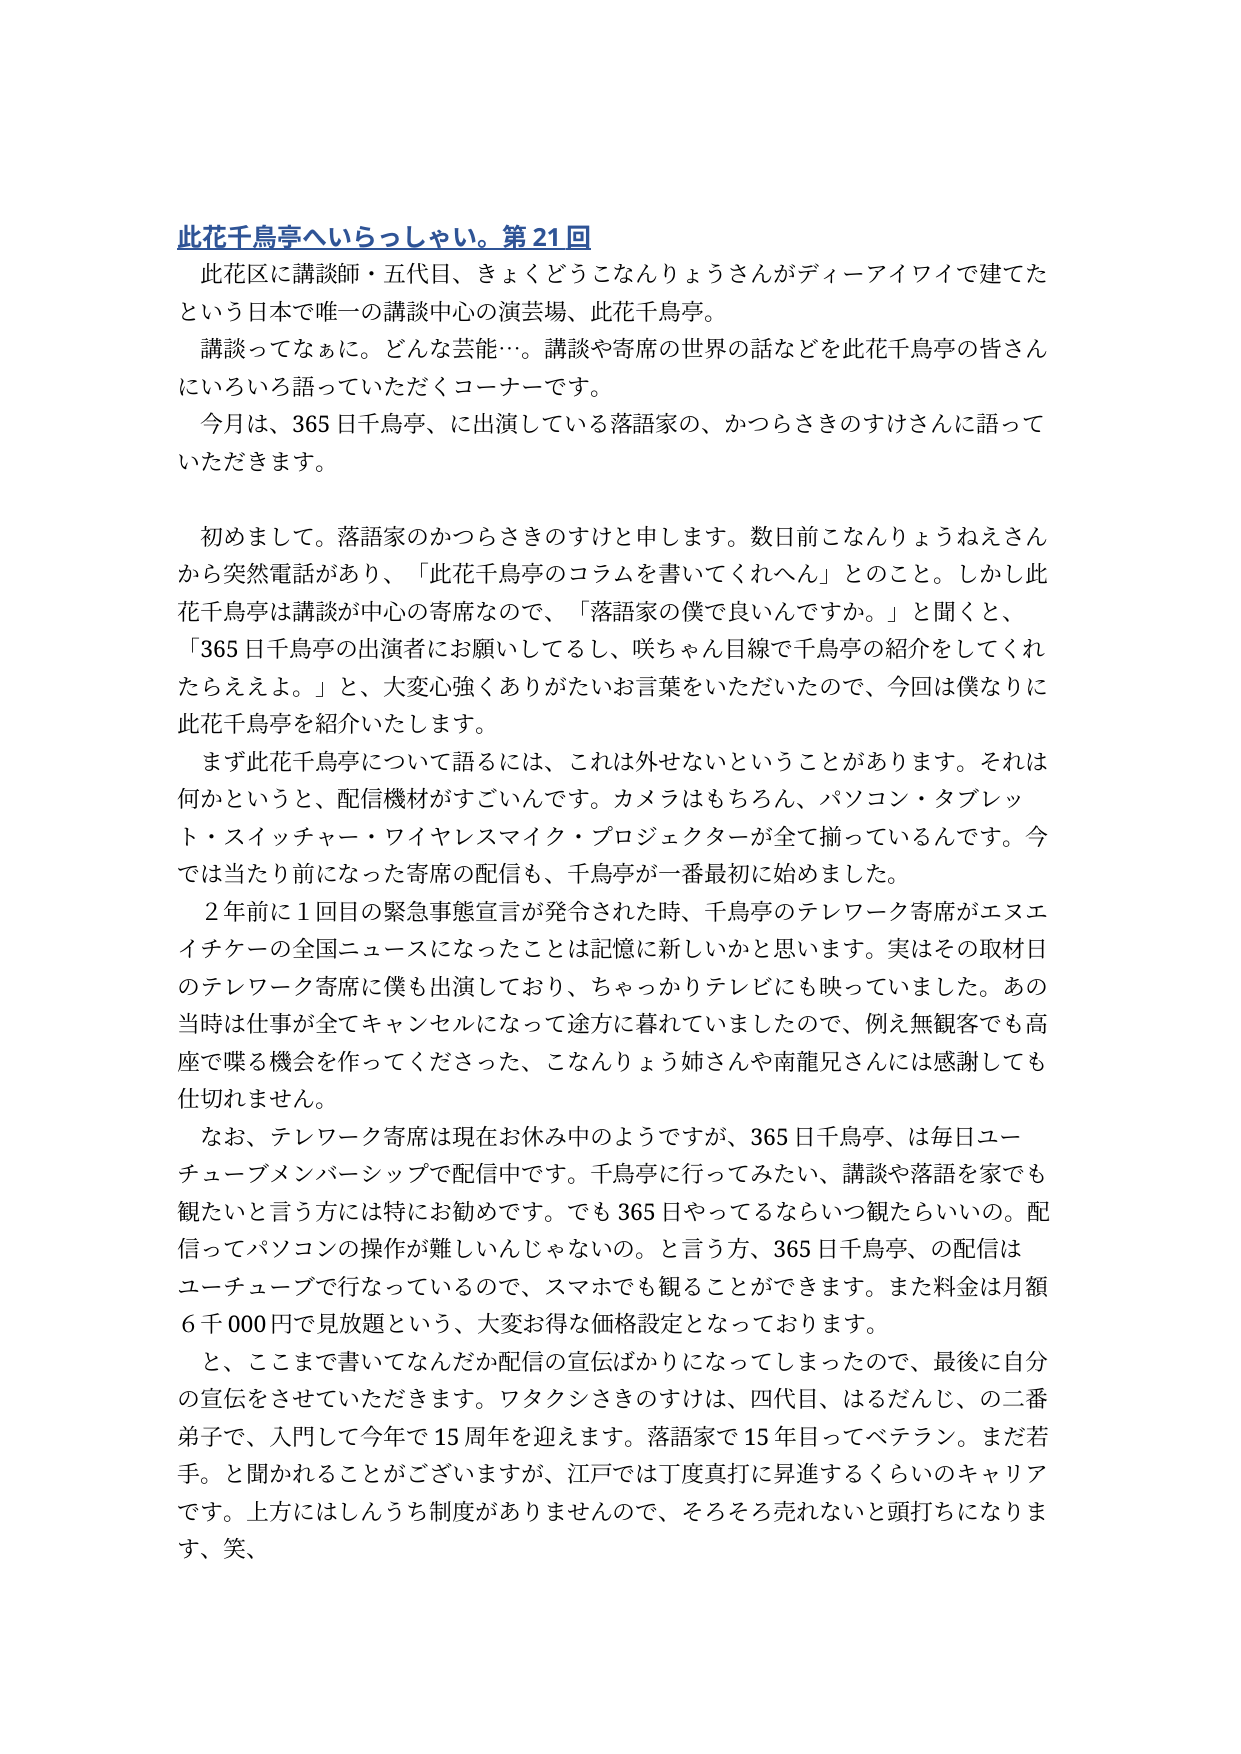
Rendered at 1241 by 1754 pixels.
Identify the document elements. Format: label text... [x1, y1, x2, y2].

text 今月は、365日千鳥亭、に出演している落語家の、かつらさきのすけさんに語っていただきます。 [177, 404, 1063, 479]
text まず此花千鳥亭について語るには、これは外せないということがあります。それは何かというと、配信機材がすごいんです。カメラはもちろん、パソコン・タブレット・スイッチャー・ワイヤレスマイク・プロジェクターが全て揃っているんです。今では当たり前になった寄席の配信も、千鳥亭が一番最初に始めました。 [177, 742, 1063, 892]
text なお、テレワーク寄席は現在お休み中のようですが、365日千鳥亭、は毎日ユーチューブメンバーシップで配信中です。千鳥亭に行ってみたい、講談や落語を家でも観たいと言う方には特にお勧めです。でも365日やってるならいつ観たらいいの。配信ってパソコンの操作が難しいんじゃないの。と言う方、365日千鳥亭、の配信はユーチューブで行なっているので、スマホでも観ることができます。また料金は月額６千000円で見放題という、大変お得な価格設定となっております。 [177, 1117, 1063, 1342]
text 講談ってなぁに。どんな芸能…。講談や寄席の世界の話などを此花千鳥亭の皆さんにいろいろ語っていただくコーナーです。 [177, 329, 1063, 404]
text と、ここまで書いてなんだか配信の宣伝ばかりになってしまったので、最後に自分の宣伝をさせていただきます。ワタクシさきのすけは、四代目、はるだんじ、の二番弟子で、入門して今年で15周年を迎えます。落語家で15年目ってベテラン。まだ若手。と聞かれることがございますが、江戸では丁度真打に昇進するくらいのキャリアです。上方にはしんうち制度がありませんので、そろそろ売れないと頭打ちになります、笑、 [177, 1342, 1063, 1567]
text 此花千鳥亭へいらっしゃい。第21回 [177, 217, 1063, 254]
text ２年前に１回目の緊急事態宣言が発令された時、千鳥亭のテレワーク寄席がエヌエイチケーの全国ニュースになったことは記憶に新しいかと思います。実はその取材日のテレワーク寄席に僕も出演しており、ちゃっかりテレビにも映っていました。あの当時は仕事が全てキャンセルになって途方に暮れていましたので、例え無観客でも高座で喋る機会を作ってくださった、こなんりょう姉さんや南龍兄さんには感謝しても仕切れません。 [177, 892, 1063, 1117]
text 初めまして。落語家のかつらさきのすけと申します。数日前こなんりょうねえさんから突然電話があり、「此花千鳥亭のコラムを書いてくれへん」とのこと。しかし此花千鳥亭は講談が中心の寄席なので、「落語家の僕で良いんですか。」と聞くと、「365日千鳥亭の出演者にお願いしてるし、咲ちゃん目線で千鳥亭の紹介をしてくれたらええよ。」と、大変心強くありがたいお言葉をいただいたので、今回は僕なりに此花千鳥亭を紹介いたします。 [177, 517, 1063, 742]
text 此花区に講談師・五代目、きょくどうこなんりょうさんがディーアイワイで建てたという日本で唯一の講談中心の演芸場、此花千鳥亭。 [177, 254, 1063, 329]
